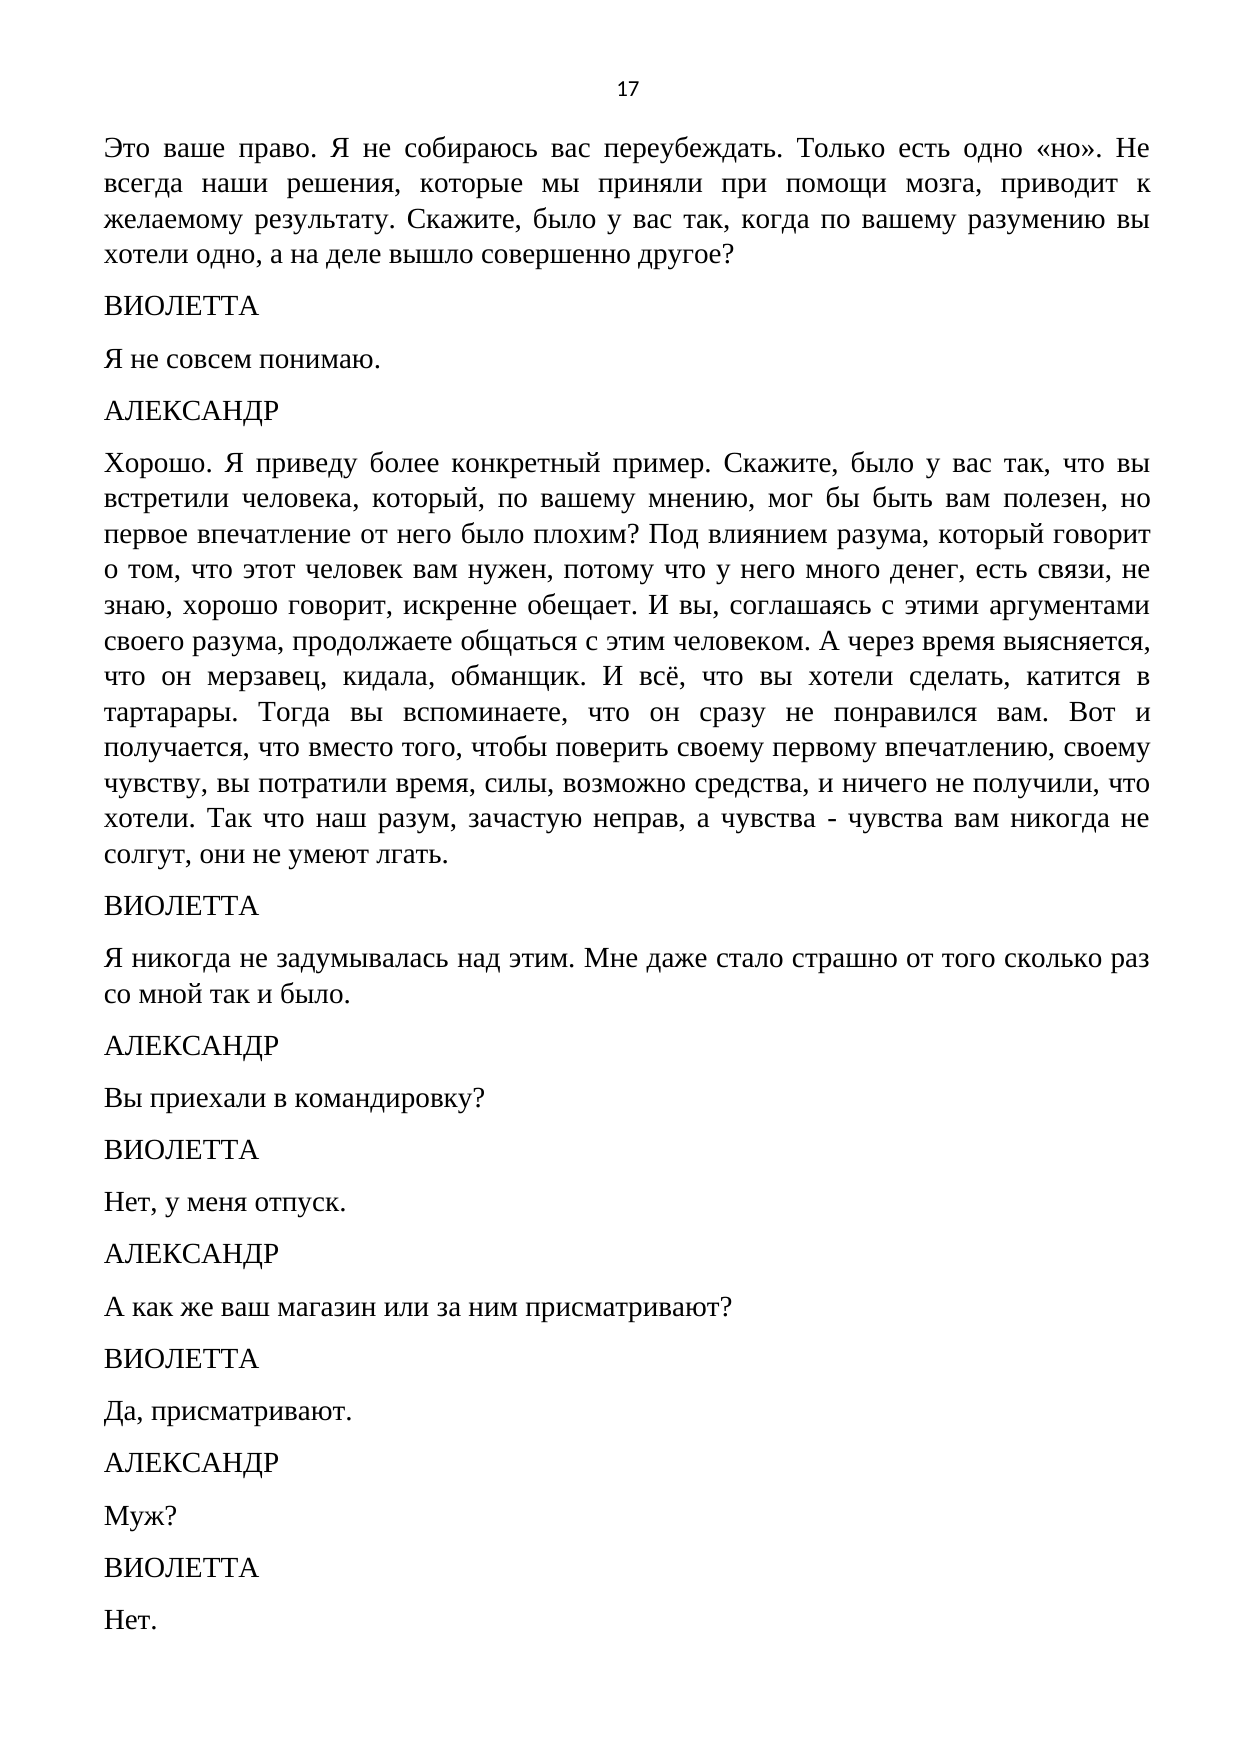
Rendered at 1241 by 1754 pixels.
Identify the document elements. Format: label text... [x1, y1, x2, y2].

text АЛЕКСАНДР [103, 1028, 1152, 1061]
text Вы приехали в командировку? [103, 1080, 1152, 1114]
text Хорошо. Я приведу более конкретный пример. Скажите, было у вас так, что вы встретили человека, который, по вашему мнению, мог бы быть вам полезен, но первое впечатление от него было плохим? Под влиянием разума, который говорит о том, что этот человек вам нужен, потому что у него много денег, есть связи, не знаю, хорошо говорит, искренне обещает. И вы, соглашаясь с этими аргументами своего разума, продолжаете общаться с этим человеком. А через время выясняется, что он мерзавец, кидала, обманщик. И всё, что вы хотели сделать, катится в тартарары. Тогда вы вспоминаете, что он сразу не понравился вам. Вот и получается, что вместо того, чтобы поверить своему первому впечатлению, своему чувству, вы потратили время, силы, возможно средства, и ничего не получили, что хотели. Так что наш разум, зачастую неправ, а чувства - чувства вам никогда не солгут, они не умеют лгать. [103, 445, 1152, 869]
text А как же ваш магазин или за ним присматривают? [103, 1289, 1152, 1322]
text Да, присматривают. [103, 1393, 1152, 1427]
text Это ваше право. Я не собираюсь вас переубеждать. Только есть одно «но». Не всегда наши решения, которые мы приняли при помощи мозга, приводит к желаемому результату. Скажите, было у вас так, когда по вашему разумению вы хотели одно, а на деле вышло совершенно другое? [103, 130, 1152, 270]
text Нет, у меня отпуск. [103, 1184, 1152, 1218]
text ВИОЛЕТТА [103, 1550, 1152, 1583]
text АЛЕКСАНДР [103, 1445, 1152, 1479]
text АЛЕКСАНДР [103, 1237, 1152, 1270]
text Нет. [103, 1602, 1152, 1636]
text ВИОЛЕТТА [103, 288, 1152, 322]
text Я никогда не задумывалась над этим. Мне даже стало страшно от того сколько раз со мной так и было. [103, 940, 1152, 1009]
text ВИОЛЕТТА [103, 1132, 1152, 1166]
text Я не совсем понимаю. [103, 341, 1152, 374]
text Муж? [103, 1498, 1152, 1531]
text АЛЕКСАНДР [103, 393, 1152, 426]
text ВИОЛЕТТА [103, 1341, 1152, 1374]
text ВИОЛЕТТА [103, 888, 1152, 922]
